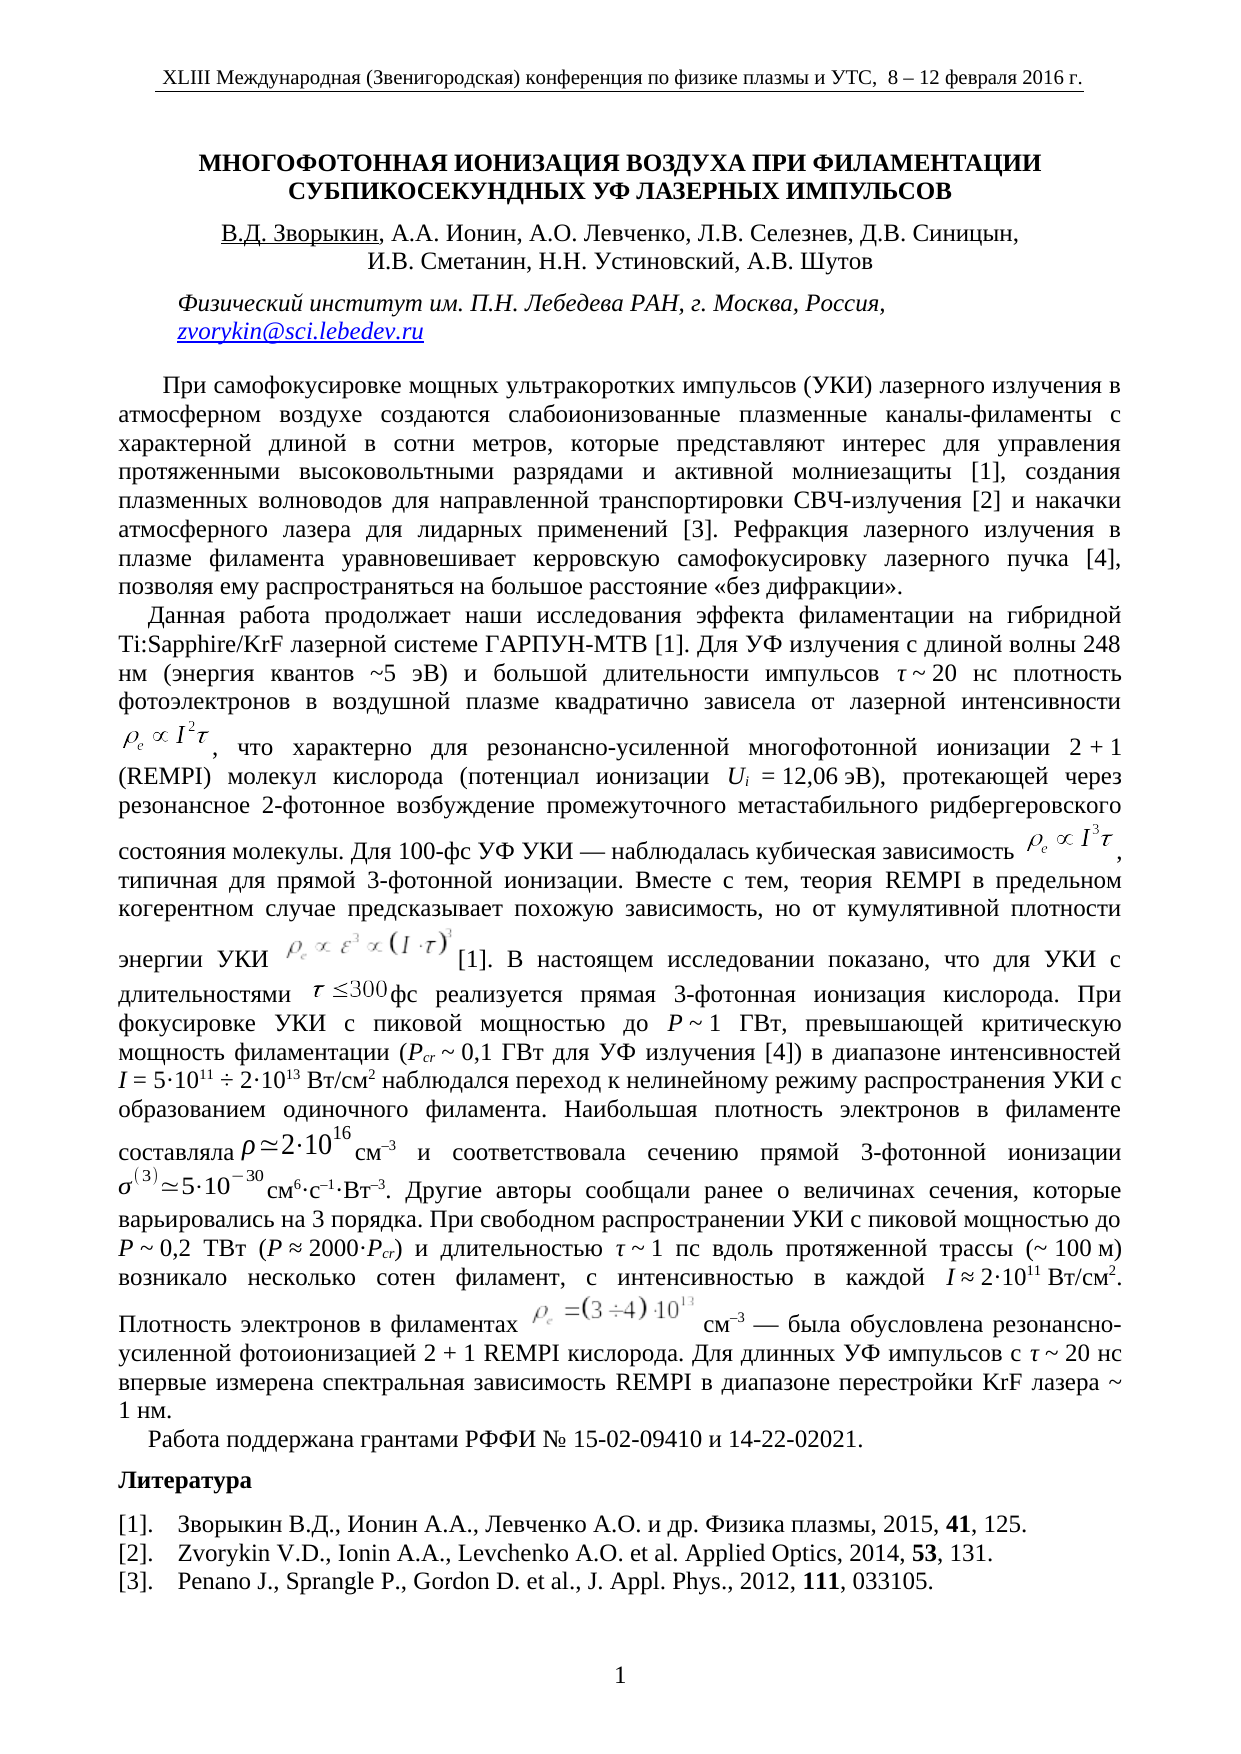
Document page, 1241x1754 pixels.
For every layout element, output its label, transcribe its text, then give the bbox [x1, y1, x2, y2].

title Многофотонная ионизация воздуха при филаментации субпикосекундных УФ лазерных импульсов [118, 148, 1122, 205]
title Литература [118, 1466, 1122, 1494]
text При самофокусировке мощных ультракоротких импульсов (УКИ) лазерного излучения в атмосферном воздухе создаются слабоионизованные плазменные каналы-филаменты с характерной длиной в сотни метров, которые представляют интерес для управления протяженными высоковольтными разрядами и активной молниезащиты [1], создания плазменных волноводов для направленной транспортировки СВЧ-излучения [2] и накачки атмосферного лазера для лидарных применений [3]. Рефракция лазерного излучения в плазме филамента уравновешивает керровскую самофокусировку лазерного пучка [4], позволяя ему распространяться на большое расстояние «без дифракции». [118, 370, 1122, 600]
text Penano J., Sprangle P., Gordon D. et al., J. Appl. Phys., 2012, 111, 033105. [118, 1566, 1122, 1595]
text Zvorykin V.D., Ionin A.A., Levchenko A.O. et al. Applied Optics, 2014, 53, 131. [118, 1538, 1122, 1566]
text Работа поддержана грантами РФФИ № 15-02-09410 и 14-22-02021. [118, 1424, 1122, 1453]
text В.Д. Зворыкин, А.А. Ионин, А.О. Левченко, Л.В. Селезнев, Д.В. Синицын, И.В. Сметанин, Н.Н. Устиновский, А.В. Шутов [159, 218, 1081, 275]
text Физический институт им. П.Н. Лебедева РАН, г. Москва, Россия, zvorykin@sci.lebedev.ru [177, 288, 1122, 345]
text Зворыкин В.Д., Ионин А.А., Левченко А.О. и др. Физика плазмы, 2015, 41, 125. [118, 1509, 1122, 1538]
text Данная работа продолжает наши исследования эффекта филаментации на гибридной Ti:Sapphire/KrF лазерной системе ГАРПУН-МТВ [1]. Для УФ излучения с длиной волны 248 нм (энергия квантов ~5 эВ) и большой длительности импульсов τ ~ 20 нс плотность фотоэлектронов в воздушной плазме квадратично зависела от лазерной интенсивности , что характерно для резонансно-усиленной многофотонной ионизации 2 + 1 (REMPI) молекул кислорода (потенциал ионизации Ui = 12,06 эВ), протекающей через резонансное 2-фотонное возбуждение промежуточного метастабильного ридбергеровского состояния молекулы. Для 100-фс УФ УКИ — наблюдалась кубическая зависимость , типичная для прямой 3-фотонной ионизации. Вместе с тем, теория REMPI в предельном когерентном случае предсказывает похожую зависимость, но от кумулятивной плотности энергии УКИ [1]. В настоящем исследовании показано, что для УКИ с длительностями фс реализуется прямая 3-фотонная ионизация кислорода. При фокусировке УКИ с пиковой мощностью до P ~ 1 ГВт, превышающей критическую мощность филаментации (Pcr ~ 0,1 ГВт для УФ излучения [4]) в диапазоне интенсивностей I = 5·1011 ÷ 2·1013 Вт/см2 наблюдался переход к нелинейному режиму распространения УКИ с образованием одиночного филамента. Наибольшая плотность электронов в филаменте составляла см–3 и соответствовала сечению прямой 3-фотонной ионизации см6·с–1·Вт–3. Другие авторы сообщали ранее о величинах сечения, которые варьировались на 3 порядка. При свободном распространении УКИ с пиковой мощностью до P ~ 0,2 ТВт (P ≈ 2000·Pcr) и длительностью τ ~ 1 пс вдоль протяженной трассы (~ 100 м) возникало несколько сотен филамент, с интенсивностью в каждой I ≈ 2·1011 Вт/см2. Плотность электронов в филаментах см–3 — была обусловлена резонансно-усиленной фотоионизацией 2 + 1 REMPI кислорода. Для длинных УФ импульсов с τ ~ 20 нс впервые измерена спектральная зависимость REMPI в диапазоне перестройки KrF лазера ~ 1 нм. [118, 600, 1122, 1424]
